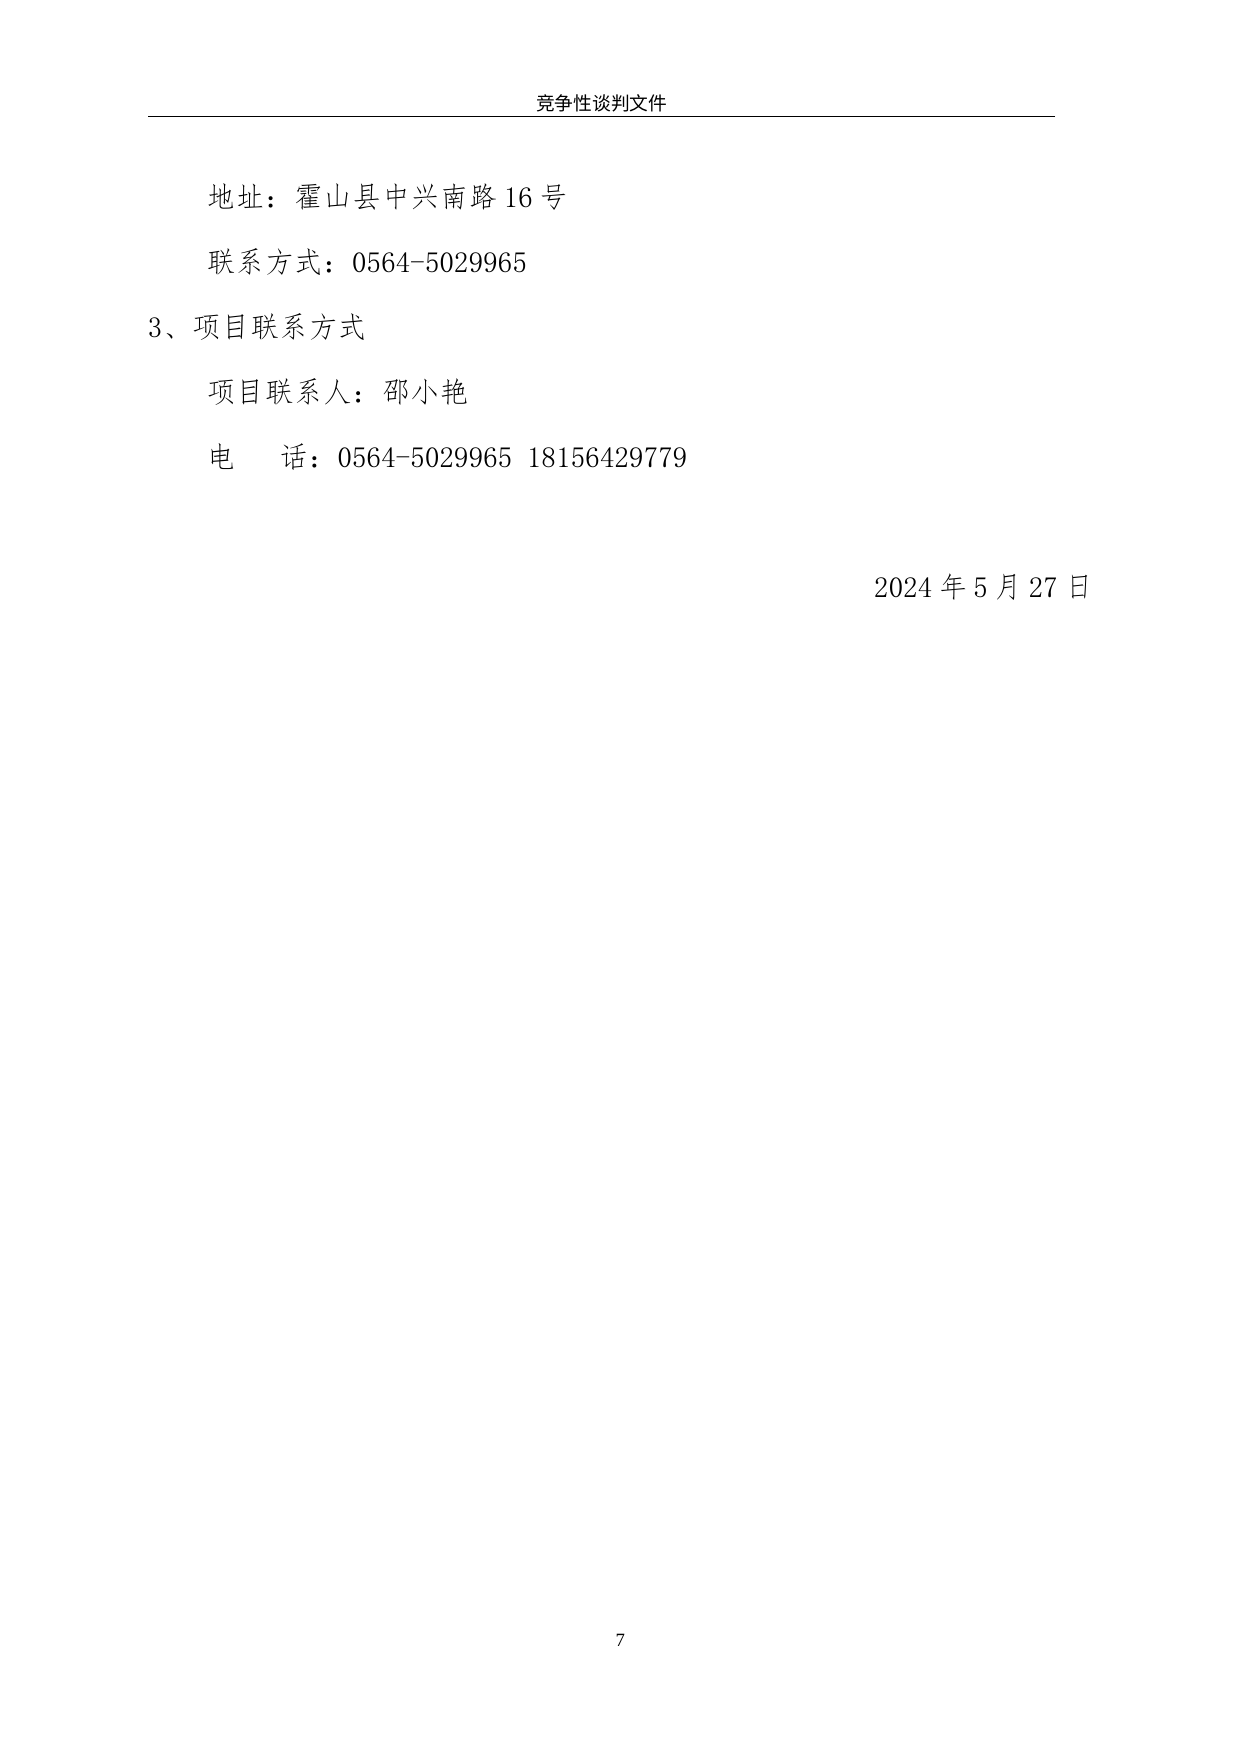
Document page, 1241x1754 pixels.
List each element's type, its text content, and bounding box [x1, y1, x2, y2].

text 3、项目联系方式 [148, 292, 1093, 357]
text 电 话：0564-5029965 18156429779 [148, 422, 1093, 487]
text 联系方式：0564-5029965 [148, 227, 1093, 292]
text 2024年5月27日 [148, 552, 1093, 617]
text 项目联系人：邵小艳 [148, 357, 1093, 422]
text 地址：霍山县中兴南路16号 [148, 162, 1093, 227]
